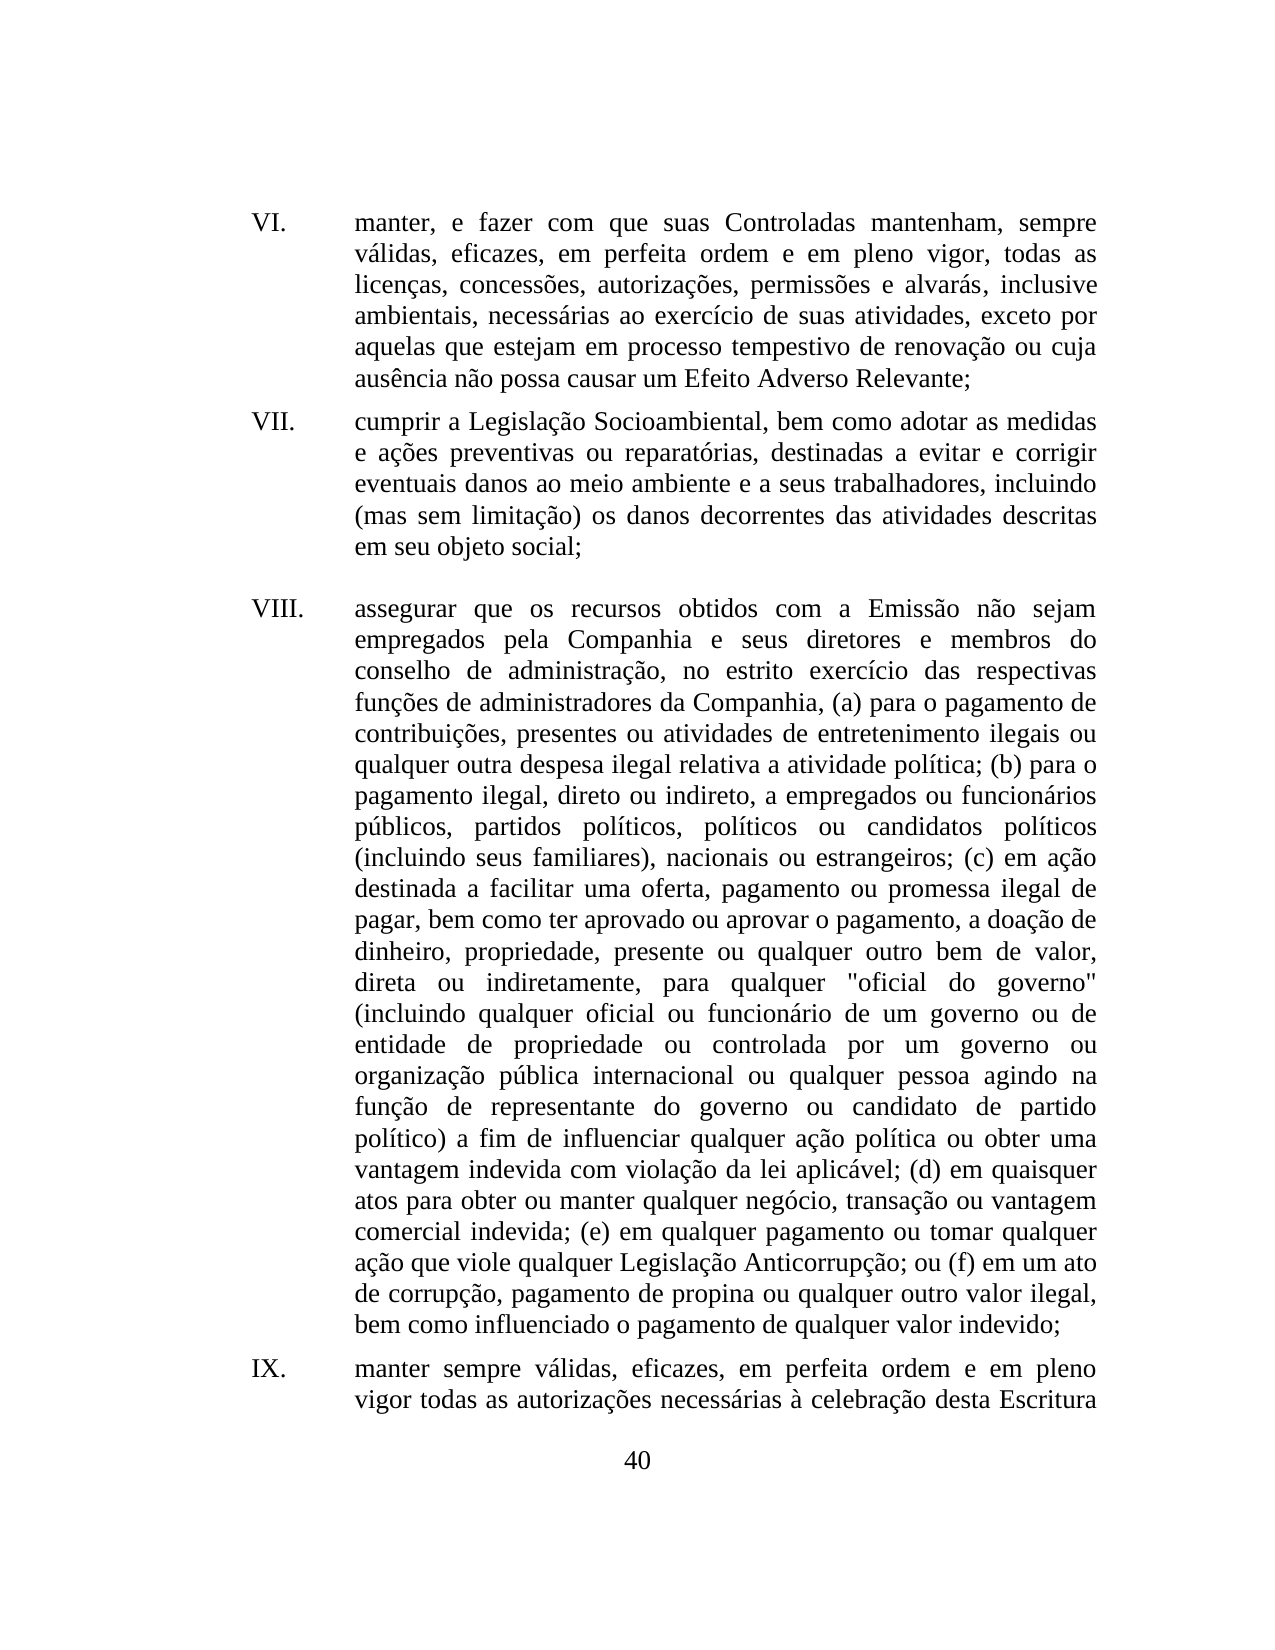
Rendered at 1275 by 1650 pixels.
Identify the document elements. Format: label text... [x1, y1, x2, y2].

list cumprir a Legislação Socioambiental, bem como adotar as medidas e ações preventivas ou reparatórias, destinadas a evitar e corrigir eventuais danos ao meio ambiente e a seus trabalhadores, incluindo (mas sem limitação) os danos decorrentes das atividades descritas em seu objeto social; [251, 405, 1098, 561]
list manter, e fazer com que suas Controladas mantenham, sempre válidas, eficazes, em perfeita ordem e em pleno vigor, todas as licenças, concessões, autorizações, permissões e alvarás, inclusive ambientais, necessárias ao exercício de suas atividades, exceto por aquelas que estejam em processo tempestivo de renovação ou cuja ausência não possa causar um Efeito Adverso Relevante; [251, 206, 1098, 393]
list assegurar que os recursos obtidos com a Emissão não sejam empregados pela Companhia e seus diretores e membros do conselho de administração, no estrito exercício das respectivas funções de administradores da Companhia, (a) para o pagamento de contribuições, presentes ou atividades de entretenimento ilegais ou qualquer outra despesa ilegal relativa a atividade política; (b) para o pagamento ilegal, direto ou indireto, a empregados ou funcionários públicos, partidos políticos, políticos ou candidatos políticos (incluindo seus familiares), nacionais ou estrangeiros; (c) em ação destinada a facilitar uma oferta, pagamento ou promessa ilegal de pagar, bem como ter aprovado ou aprovar o pagamento, a doação de dinheiro, propriedade, presente ou qualquer outro bem de valor, direta ou indiretamente, para qualquer "oficial do governo" (incluindo qualquer oficial ou funcionário de um governo ou de entidade de propriedade ou controlada por um governo ou organização pública internacional ou qualquer pessoa agindo na função de representante do governo ou candidato de partido político) a fim de influenciar qualquer ação política ou obter uma vantagem indevida com violação da lei aplicável; (d) em quaisquer atos para obter ou manter qualquer negócio, transação ou vantagem comercial indevida; (e) em qualquer pagamento ou tomar qualquer ação que viole qualquer Legislação Anticorrupção; ou (f) em um ato de corrupção, pagamento de propina ou qualquer outro valor ilegal, bem como influenciado o pagamento de qualquer valor indevido; [251, 592, 1098, 1340]
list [251, 1352, 1098, 1414]
